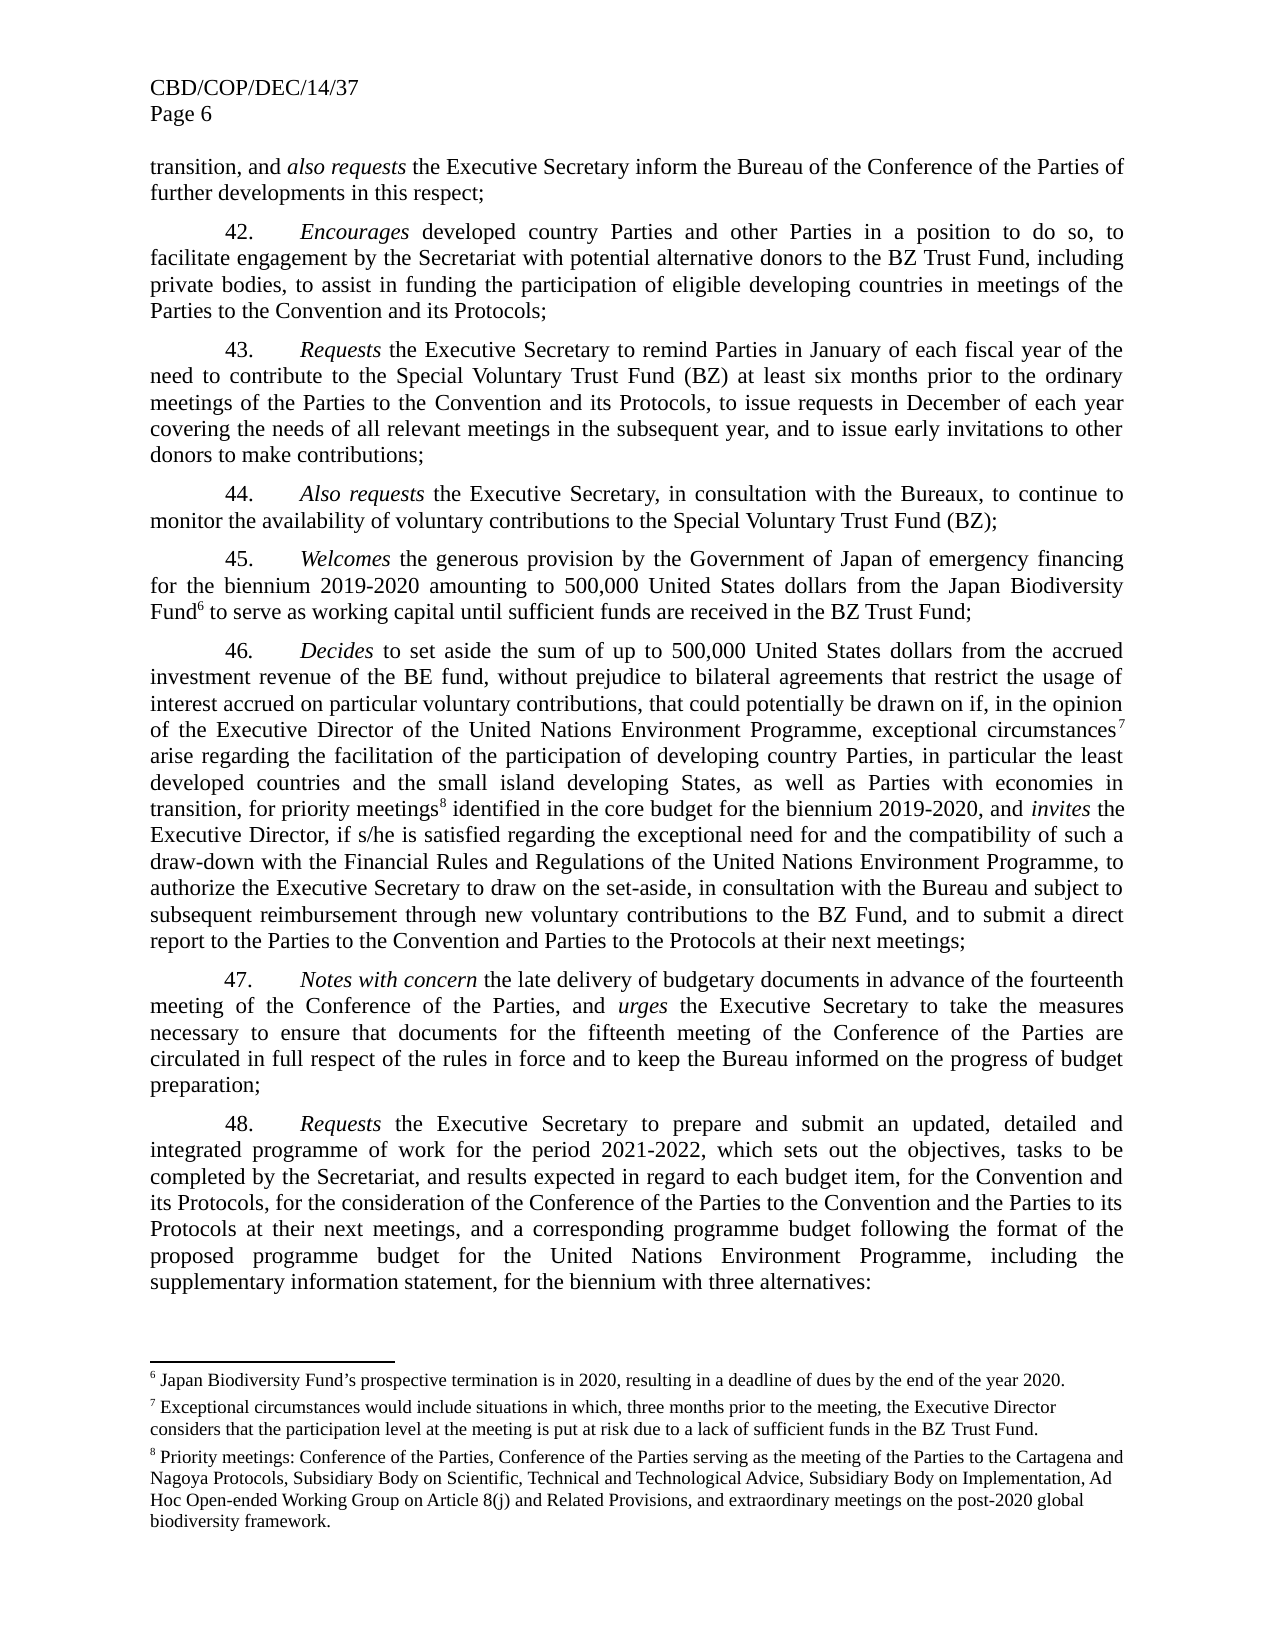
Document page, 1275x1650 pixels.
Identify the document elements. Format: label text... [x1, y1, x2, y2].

text 43. Requests the Executive Secretary to remind Parties in January of each fiscal year of the need to contribute to the Special Voluntary Trust Fund (BZ) at least six months prior to the ordinary meetings of the Parties to the Convention and its Protocols, to issue requests in December of each year covering the needs of all relevant meetings in the subsequent year, and to issue early invitations to other donors to make contributions; [150, 336, 1125, 468]
text 44. Also requests the Executive Secretary, in consultation with the Bureaux, to continue to monitor the availability of voluntary contributions to the Special Voluntary Trust Fund (BZ); [150, 480, 1125, 533]
text 45. Welcomes the generous provision by the Government of Japan of emergency financing for the biennium 2019-2020 amounting to 500,000 United States dollars from the Japan Biodiversity Fund to serve as working capital until sufficient funds are received in the BZ Trust Fund; [150, 546, 1125, 624]
text 42. Encourages developed country Parties and other Parties in a position to do so, to facilitate engagement by the Secretariat with potential alternative donors to the BZ Trust Fund, including private bodies, to assist in funding the participation of eligible developing countries in meetings of the Parties to the Convention and its Protocols; [150, 218, 1125, 323]
text 47. Notes with concern the late delivery of budgetary documents in advance of the fourteenth meeting of the Conference of the Parties, and urges the Executive Secretary to take the measures necessary to ensure that documents for the fifteenth meeting of the Conference of the Parties are circulated in full respect of the rules in force and to keep the Bureau informed on the progress of budget preparation; [150, 966, 1125, 1098]
text 48. Requests the Executive Secretary to prepare and submit an updated, detailed and integrated programme of work for the period 2021-2022, which sets out the objectives, tasks to be completed by the Secretariat, and results expected in regard to each budget item, for the Convention and its Protocols, for the consideration of the Conference of the Parties to the Convention and the Parties to its Protocols at their next meetings, and a corresponding programme budget following the format of the proposed programme budget for the United Nations Environment Programme, including the supplementary information statement, for the biennium with three alternatives: [150, 1110, 1125, 1294]
text 46. Decides to set aside the sum of up to 500,000 United States dollars from the accrued investment revenue of the BE fund, without prejudice to bilateral agreements that restrict the usage of interest accrued on particular voluntary contributions, that could potentially be drawn on if, in the opinion of the Executive Director of the United Nations Environment Programme, exceptional circumstances arise regarding the facilitation of the participation of developing country Parties, in particular the least developed countries and the small island developing States, as well as Parties with economies in transition, for priority meetings identified in the core budget for the biennium 2019-2020, and invites the Executive Director, if s/he is satisfied regarding the exceptional need for and the compatibility of such a draw-down with the Financial Rules and Regulations of the United Nations Environment Programme, to authorize the Executive Secretary to draw on the set-aside, in consultation with the Bureau and subject to subsequent reimbursement through new voluntary contributions to the BZ Fund, and to submit a direct report to the Parties to the Convention and Parties to the Protocols at their next meetings; [150, 637, 1125, 953]
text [150, 153, 1125, 206]
